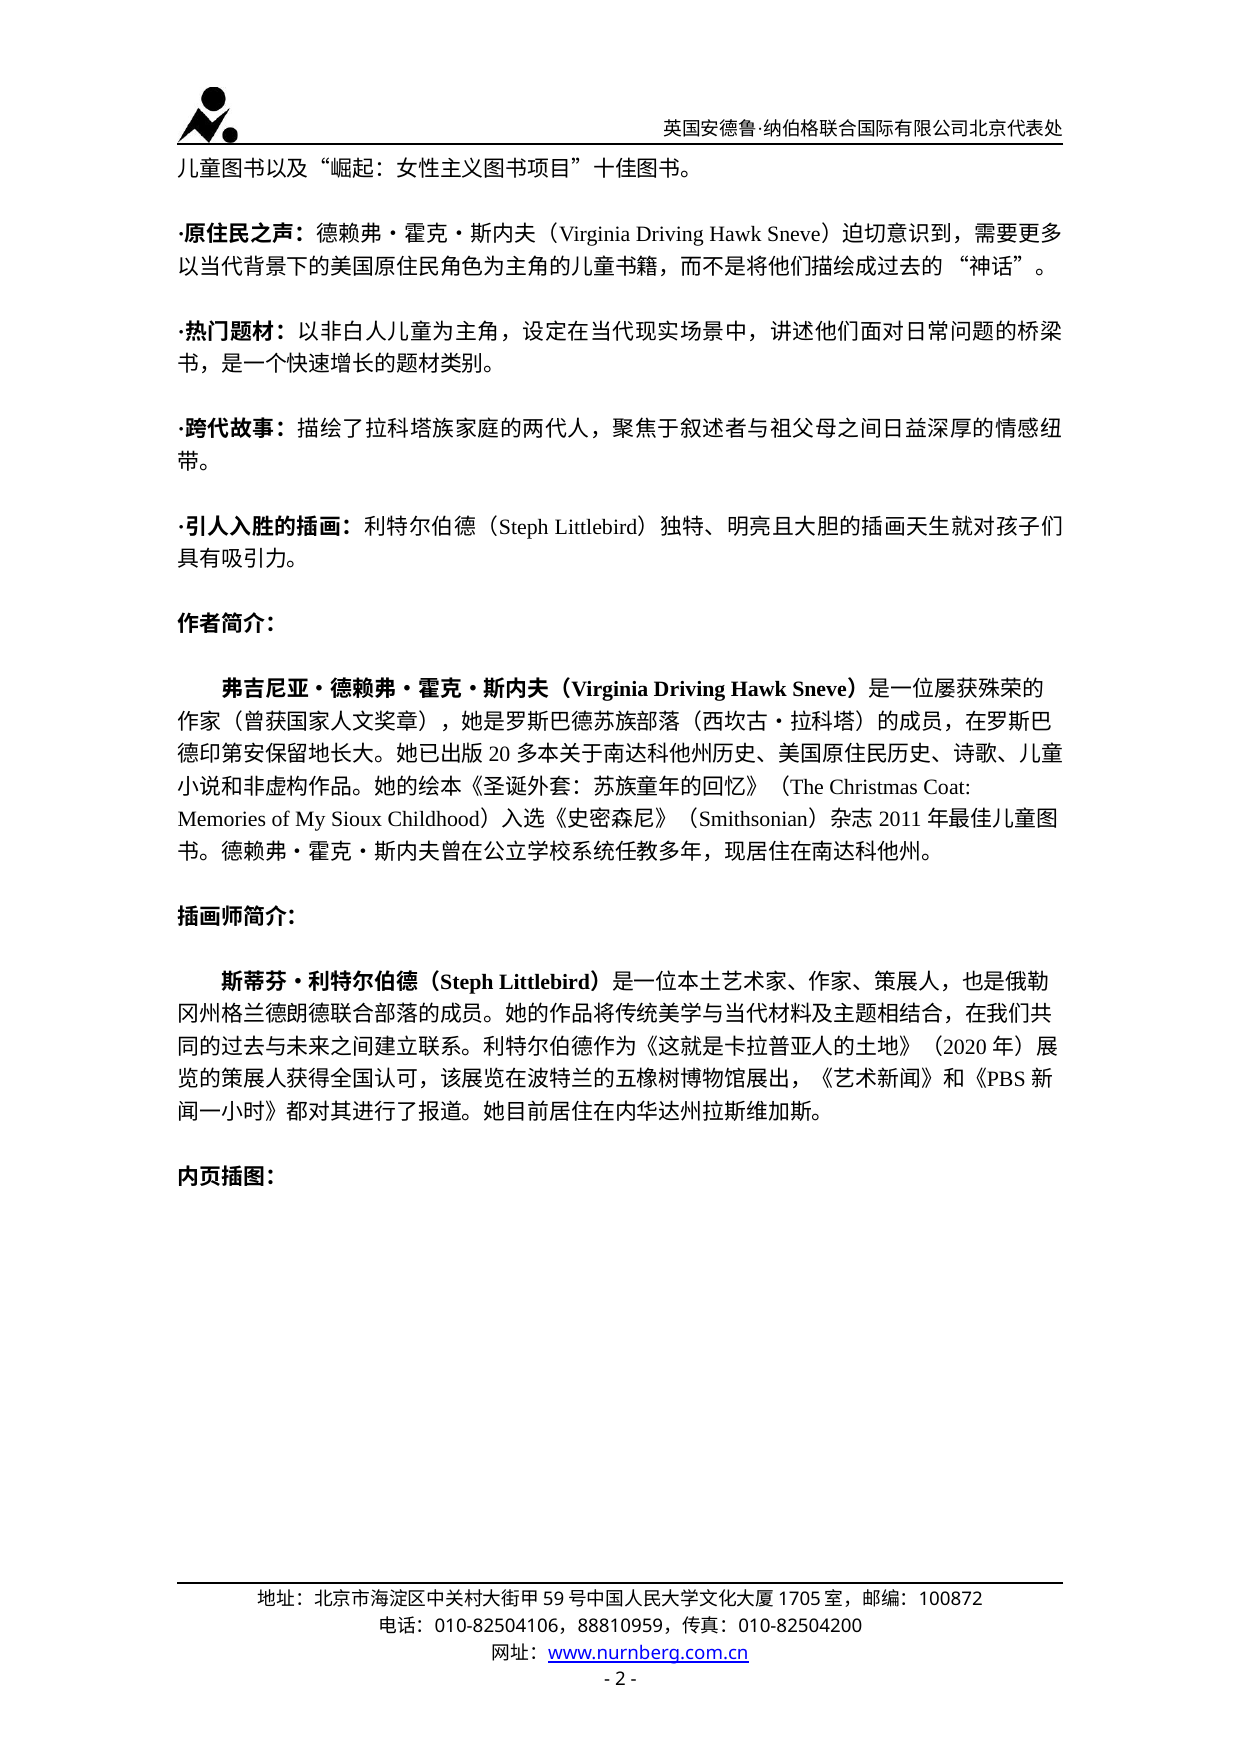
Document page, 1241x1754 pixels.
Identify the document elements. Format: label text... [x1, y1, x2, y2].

text 插画师简介： [177, 898, 1063, 931]
text 内页插图： [177, 1158, 1063, 1191]
text 弗吉尼亚・德赖弗・霍克・斯内夫（Virginia Driving Hawk Sneve）是一位屡获殊荣的作家（曾获国家人文奖章），她是罗斯巴德苏族部落（西坎古・拉科塔）的成员，在罗斯巴德印第安保留地长大。她已出版 20 多本关于南达科他州历史、美国原住民历史、诗歌、儿童小说和非虚构作品。她的绘本《圣诞外套：苏族童年的回忆》（The Christmas Coat: Memories of My Sioux Childhood）入选《史密森尼》（Smithsonian）杂志 2011 年最佳儿童图书。德赖弗・霍克・斯内夫曾在公立学校系统任教多年，现居住在南达科他州。 [177, 671, 1063, 866]
picture [177, 87, 238, 143]
text ·冉冉升起的艺术新星：利特尔伯德（Steph Littlebird）为《My Powerful Hair》绘制插画，该书销量近 45000 册，获得了四项星级评论，受到媒体广泛关注，还入选美国图书馆协会杰出儿童图书以及“崛起：女性主义图书项目”十佳图书。 [177, 151, 1063, 183]
text ·引人入胜的插画：利特尔伯德（Steph Littlebird）独特、明亮且大胆的插画天生就对孩子们具有吸引力。 [177, 508, 1063, 573]
text ·跨代故事：描绘了拉科塔族家庭的两代人，聚焦于叙述者与祖父母之间日益深厚的情感纽带。 [177, 411, 1063, 476]
text ·热门题材：以非白人儿童为主角，设定在当代现实场景中，讲述他们面对日常问题的桥梁书，是一个快速增长的题材类别。 [177, 313, 1063, 378]
text ·原住民之声：德赖弗・霍克・斯内夫（Virginia Driving Hawk Sneve）迫切意识到，需要更多以当代背景下的美国原住民角色为主角的儿童书籍，而不是将他们描绘成过去的 “神话”。 [177, 216, 1063, 281]
text 斯蒂芬・利特尔伯德（Steph Littlebird）是一位本土艺术家、作家、策展人，也是俄勒冈州格兰德朗德联合部落的成员。她的作品将传统美学与当代材料及主题相结合，在我们共同的过去与未来之间建立联系。利特尔伯德作为《这就是卡拉普亚人的土地》（2020 年）展览的策展人获得全国认可，该展览在波特兰的五橡树博物馆展出，《艺术新闻》和《PBS 新闻一小时》都对其进行了报道。她目前居住在内华达州拉斯维加斯。 [177, 963, 1063, 1126]
text 作者简介： [177, 606, 1063, 638]
